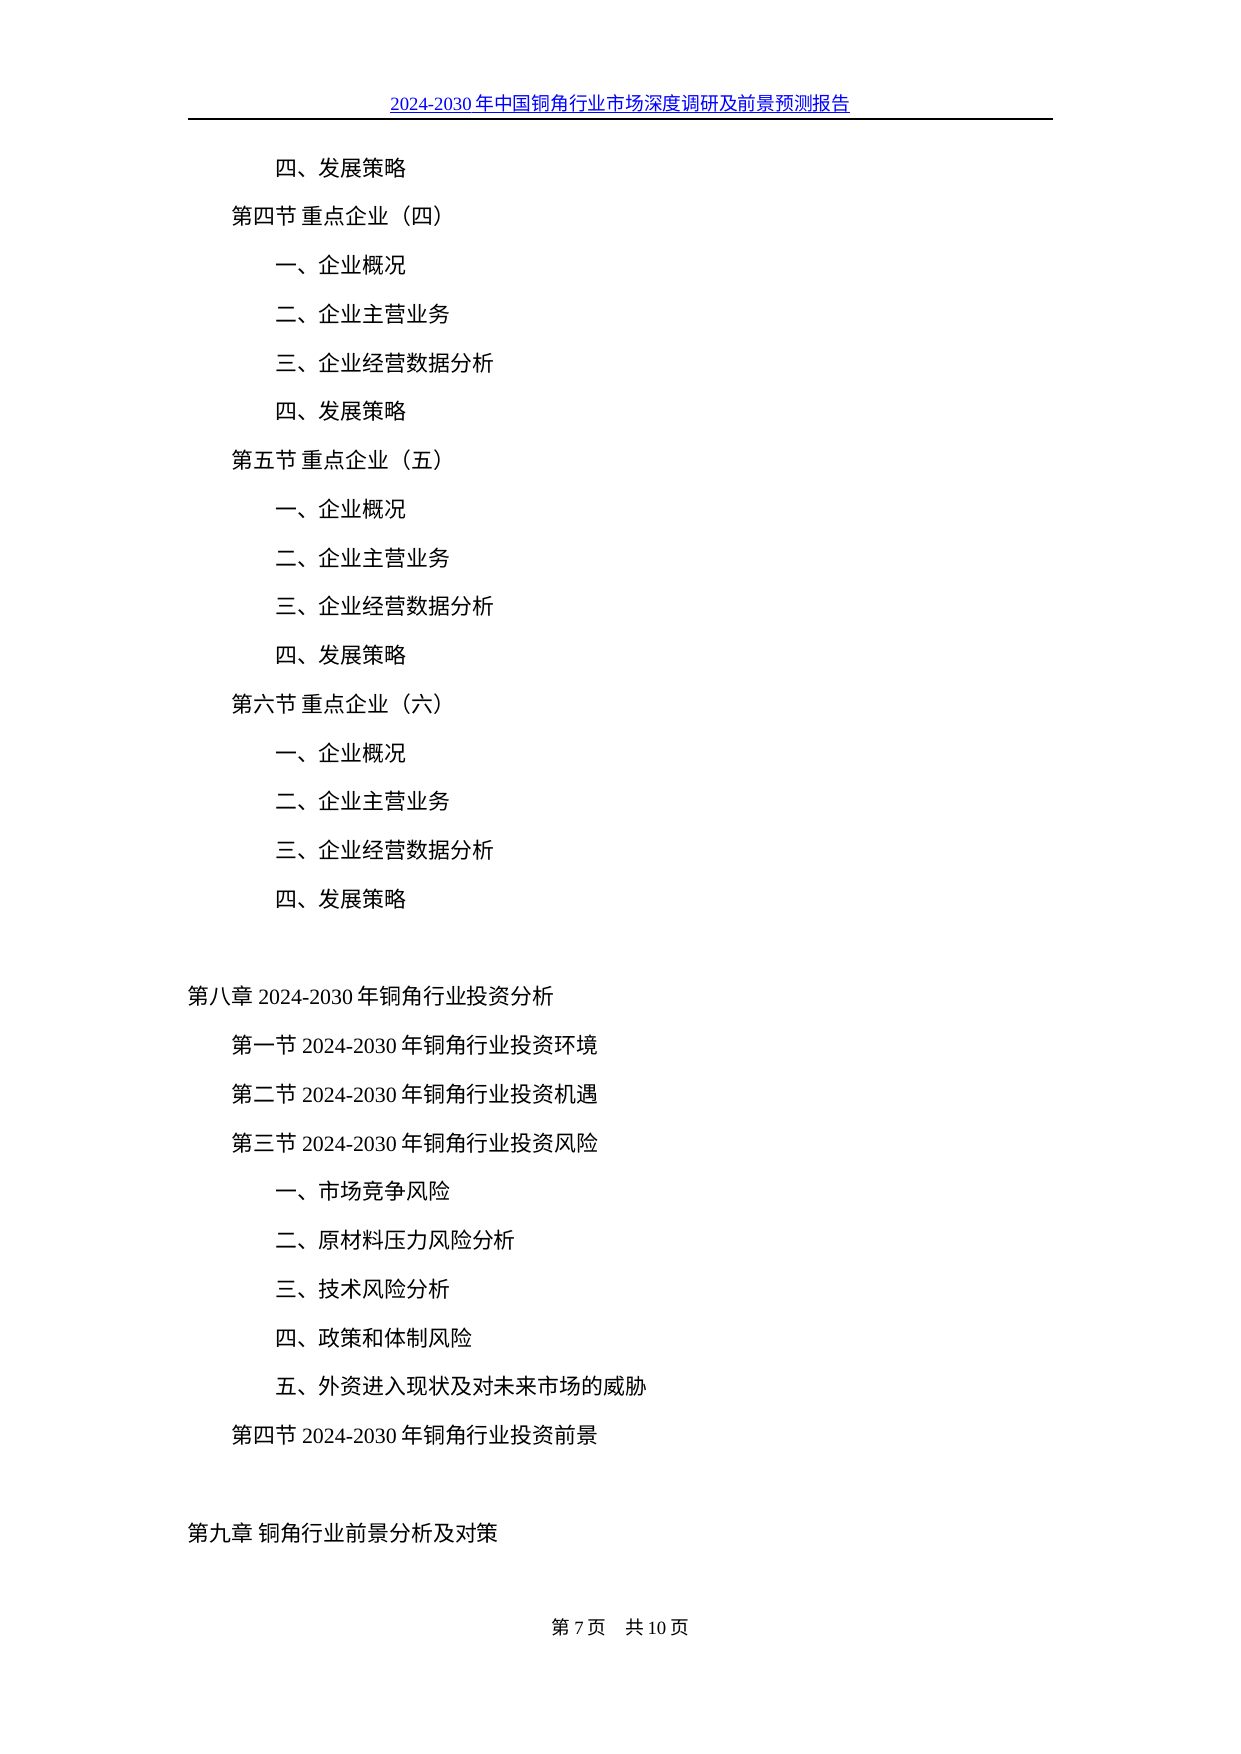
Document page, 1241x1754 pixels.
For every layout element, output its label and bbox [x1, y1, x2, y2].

text [187, 150, 1053, 1548]
